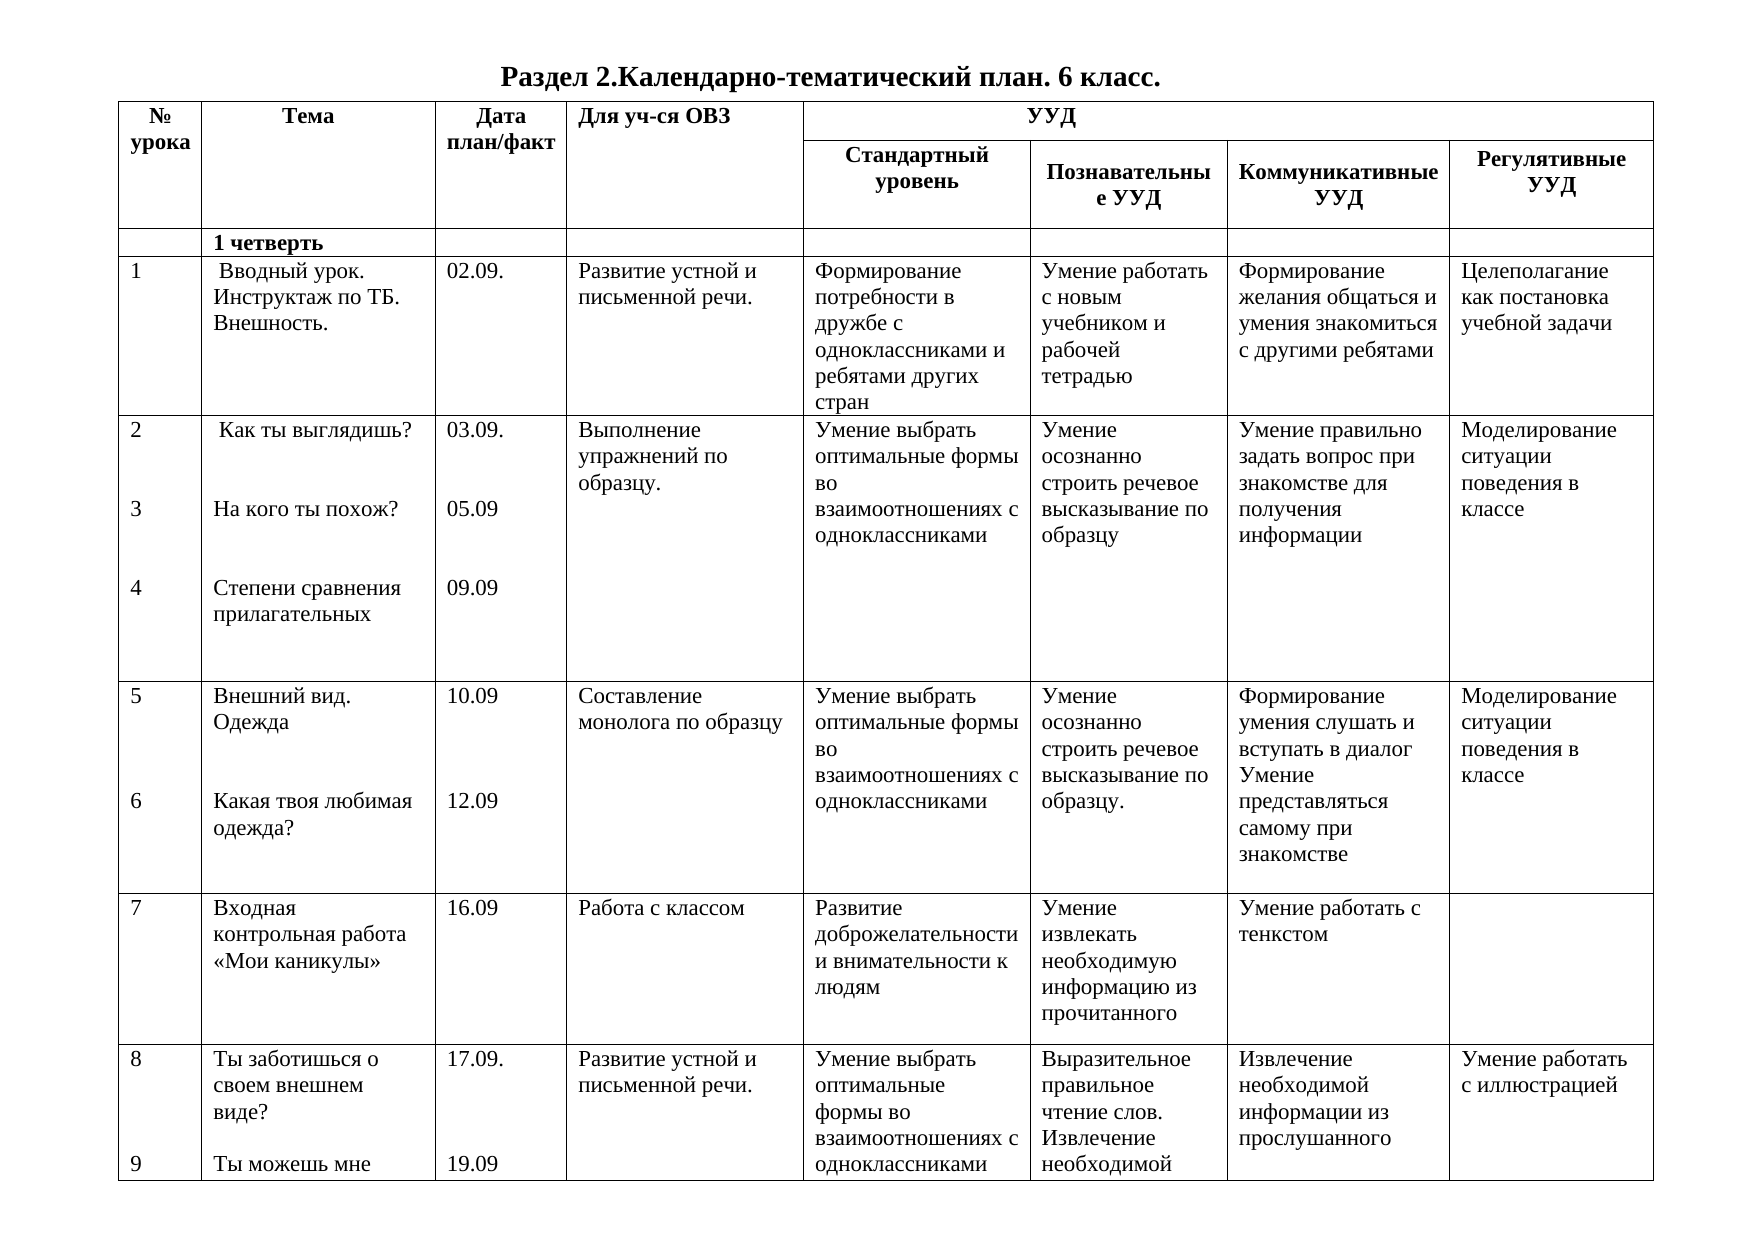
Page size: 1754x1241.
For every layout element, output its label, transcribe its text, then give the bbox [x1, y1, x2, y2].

table_cell Как ты выглядишь? На кого ты похож? Степени сравнения прилагательных [202, 416, 435, 681]
table_cell Умение выбрать оптимальные формы во взаимоотношениях с одноклассниками [804, 682, 1030, 893]
table_cell Формирование потребности в дружбе с одноклассниками и ребятами других стран [804, 257, 1030, 415]
table_cell [1228, 229, 1449, 256]
table_cell Вводный урок. Инструктаж по ТБ. Внешность. [202, 257, 435, 415]
table_cell Выполнение упражнений по образцу. [567, 416, 803, 681]
table_header Дата план/факт [436, 102, 566, 228]
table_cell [567, 1045, 803, 1180]
table_cell Познавательные УУД [1031, 141, 1227, 228]
table_cell Развитие доброжелательности и внимательности к людям [804, 894, 1030, 1044]
table_cell Стандартный уровень [804, 141, 1030, 228]
table_cell Умение правильно задать вопрос при знакомстве для получения информации [1228, 416, 1449, 681]
table_header Тема [202, 102, 435, 228]
table_cell Формирование желания общаться и умения знакомиться с другими ребятами [1228, 257, 1449, 415]
table_cell 1 четверть [202, 229, 435, 256]
table_cell [436, 229, 566, 256]
table_cell [1450, 894, 1653, 1044]
table_cell 2 3 4 [119, 416, 201, 681]
table_cell 10.09 12.09 [436, 682, 566, 893]
table_cell 17.09. 19.09 [436, 1045, 566, 1180]
table_cell Входная контрольная работа «Мои каникулы» [202, 894, 435, 1044]
table_cell Составление монолога по образцу [567, 682, 803, 893]
table_cell Умение выбрать оптимальные формы во взаимоотношениях с одноклассниками [804, 416, 1030, 681]
table_header УУД [804, 102, 1653, 140]
table_cell Регулятивные УУД [1450, 141, 1653, 228]
table_cell Умение извлекать необходимую информацию из прочитанного [1031, 894, 1227, 1044]
table_cell Развитие устной и письменной речи. [567, 257, 803, 415]
table_cell 7 [119, 894, 201, 1044]
table_header № урока [119, 102, 201, 228]
table_cell 1 [119, 257, 201, 415]
table_cell [119, 229, 201, 256]
text Раздел 2.Календарно-тематический план. 6 класс. [74, 59, 1698, 93]
table_cell 8 9 [119, 1045, 201, 1180]
table_cell Умение работать с тенкстом [1228, 894, 1449, 1044]
table_cell Работа с классом [567, 894, 803, 1044]
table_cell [1228, 1045, 1449, 1180]
table_cell 03.09. 05.09 09.09 [436, 416, 566, 681]
table_cell [1031, 229, 1227, 256]
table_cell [1031, 1045, 1227, 1180]
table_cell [1450, 1045, 1653, 1180]
table_cell [567, 229, 803, 256]
table_cell Коммуникативные УУД [1228, 141, 1449, 228]
table_cell Умение работать с новым учебником и рабочей тетрадью [1031, 257, 1227, 415]
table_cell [804, 1045, 1030, 1180]
table_cell [804, 229, 1030, 256]
table_header Для уч-ся ОВЗ [567, 102, 803, 228]
table_cell Формирование умения слушать и вступать в диалог Умение представляться самому при знакомстве [1228, 682, 1449, 893]
table_cell 16.09 [436, 894, 566, 1044]
table_cell Целеполагание как постановка учебной задачи [1450, 257, 1653, 415]
table_cell 02.09. [436, 257, 566, 415]
table_cell Умение осознанно строить речевое высказывание по образцу. [1031, 682, 1227, 893]
table_cell Внешний вид. Одежда Какая твоя любимая одежда? [202, 682, 435, 893]
table_cell Моделирование ситуации поведения в классе [1450, 416, 1653, 681]
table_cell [202, 1045, 435, 1180]
table_cell [1450, 229, 1653, 256]
table_cell Моделирование ситуации поведения в классе [1450, 682, 1653, 893]
table_cell 5 6 [119, 682, 201, 893]
table_cell Умение осознанно строить речевое высказывание по образцу [1031, 416, 1227, 681]
